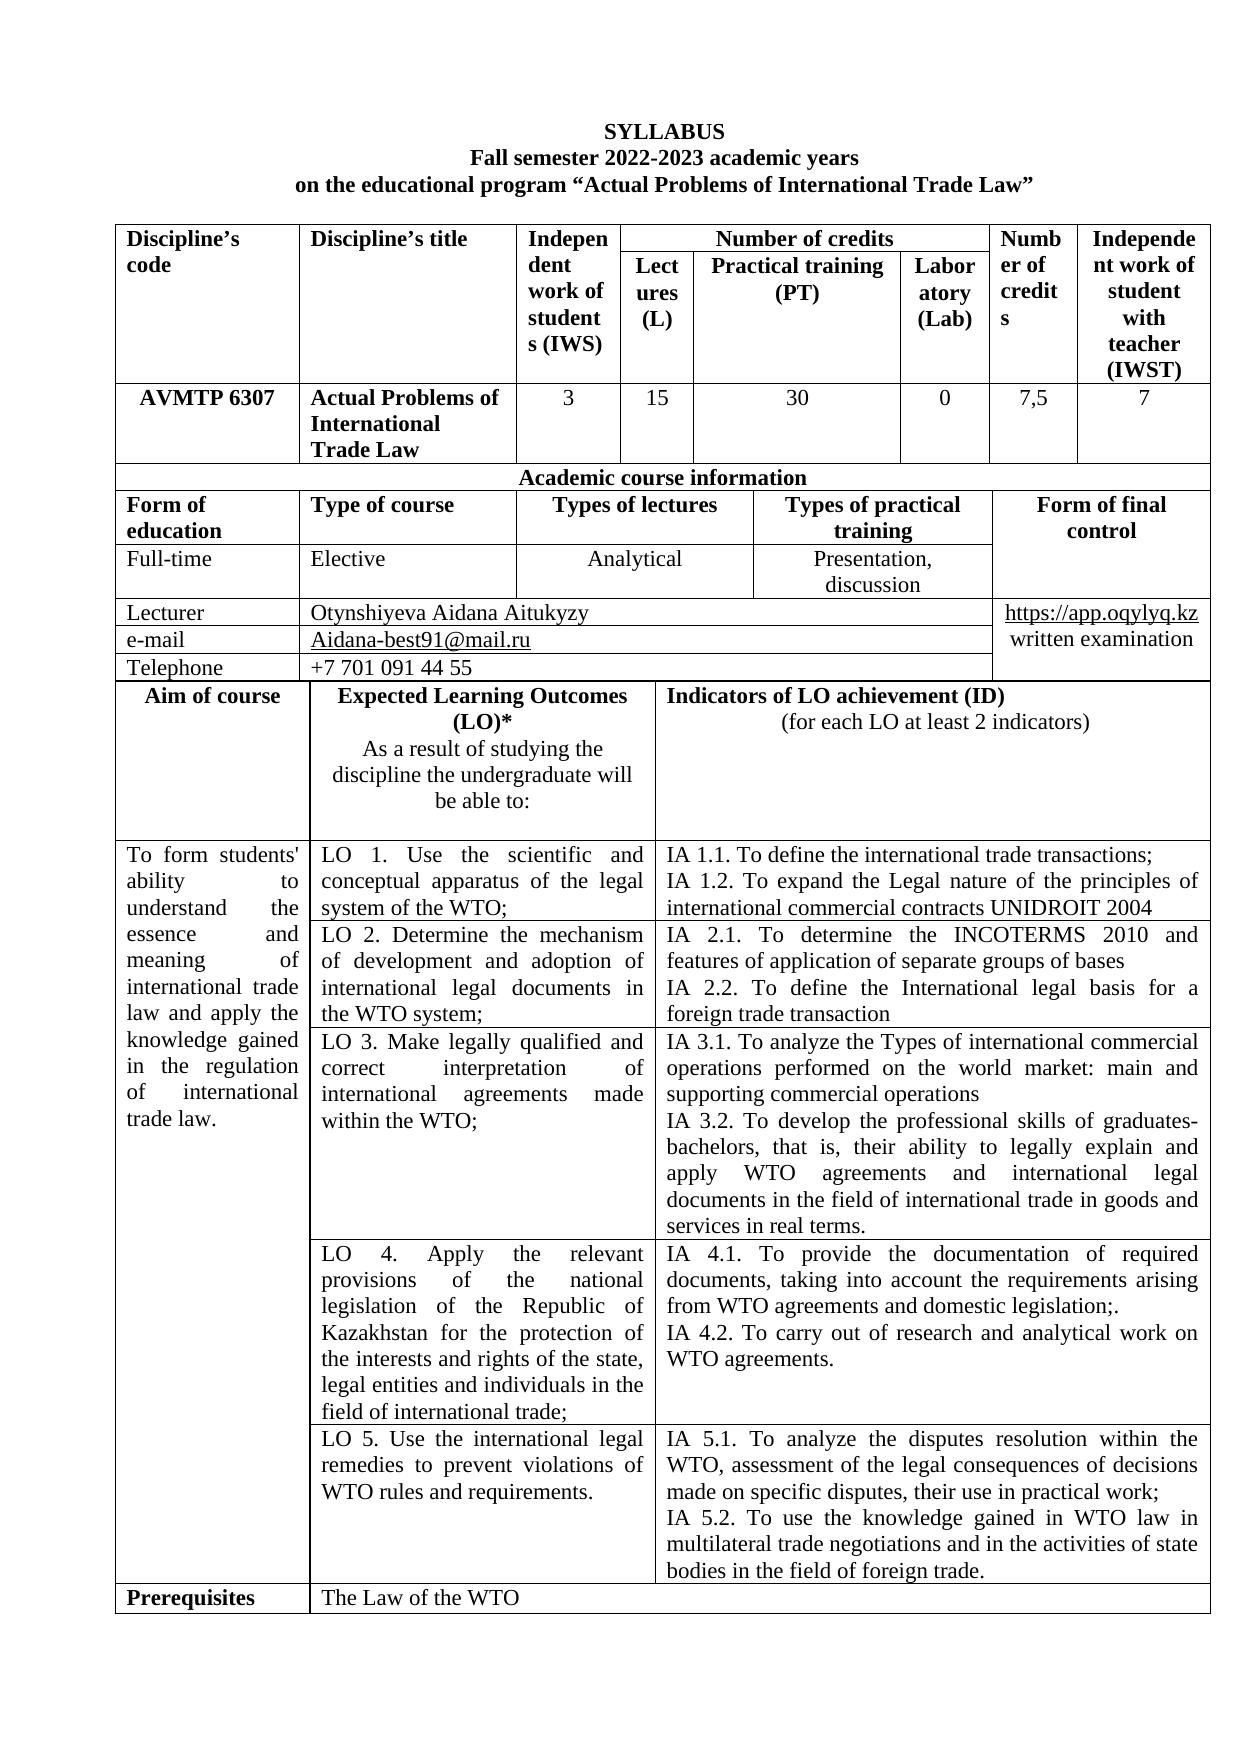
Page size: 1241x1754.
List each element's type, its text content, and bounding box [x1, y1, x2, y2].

table_header Expected Learning Outcomes (LO)* As a result of studying the discipline the undergraduate will be able to: [311, 682, 655, 840]
table_cell Types of practical training [754, 491, 992, 544]
table_cell Practical training (PT) [694, 252, 900, 383]
table_cell 3 [517, 384, 620, 463]
table_header Indicators of LO achievement (ID) (for each LO at least 2 indicators) [656, 682, 1210, 840]
table_cell Prerequisites [116, 1584, 309, 1613]
table_cell Type of course [300, 491, 516, 544]
table_cell Lectures (L) [621, 252, 693, 383]
table_cell LO 5. Use the international legal remedies to prevent violations of WTO rules and requirements. [311, 1425, 655, 1583]
table_cell Academic course information [116, 464, 1210, 490]
text on the educational program “Actual Problems of International Trade Law” [177, 171, 1152, 197]
table_cell Telephone [116, 654, 299, 680]
table_cell Types of lectures [517, 491, 753, 544]
table_cell Presentation, discussion [754, 545, 992, 598]
table_cell 7,5 [990, 384, 1077, 463]
text SYLLABUS [177, 118, 1152, 144]
table_cell https://app.oqylyq.kz written examination [993, 599, 1210, 680]
table_header Number of credits [621, 225, 989, 251]
table_cell Actual Problems of International Trade Law [300, 384, 516, 463]
table_cell To form students' ability to understand the essence and meaning of international trade law and apply the knowledge gained in the regulation of international trade law. [116, 841, 309, 1583]
table_cell 30 [694, 384, 900, 463]
table_header Discipline’s code [116, 225, 299, 383]
table_cell The Law of the WTO [311, 1584, 1210, 1613]
table_cell Analytical [517, 545, 753, 598]
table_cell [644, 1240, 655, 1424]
table_cell Laboratory (Lab) [901, 252, 989, 383]
table_header Discipline’s title [300, 225, 516, 383]
table_cell Aidana-best91@mail.ru [300, 626, 992, 652]
table_cell Elective [300, 545, 516, 598]
table_cell LO 2. Determine the mechanism of development and adoption of international legal documents in the WTO system; [311, 921, 655, 1027]
table_cell Lecturer [116, 599, 299, 625]
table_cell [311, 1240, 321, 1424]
table_cell IA 4.1. To provide the documentation of required documents, taking into account the requirements arising from WTO agreements and domestic legislation;. IA 4.2. To carry out of research and analytical work on WTO agreements. [656, 1240, 1210, 1424]
table_cell AVMTP 6307 [116, 384, 299, 463]
table_cell LO 1. Use the scientific and conceptual apparatus of the legal system of the WTO; [311, 841, 655, 920]
table_header Aim of course [116, 682, 309, 840]
table_cell IA 1.1. To define the international trade transactions; IA 1.2. To expand the Legal nature of the principles of international commercial contracts UNIDROIT 2004 [656, 841, 1210, 920]
table_header Number of credits [990, 225, 1077, 383]
table_cell 0 [901, 384, 989, 463]
table_cell 7 [1078, 384, 1210, 463]
table_cell 15 [621, 384, 693, 463]
table_cell Form of education [116, 491, 299, 544]
table_cell IA 5.1. To analyze the disputes resolution within the WTO, assessment of the legal consequences of decisions made on specific disputes, their use in practical work; IA 5.2. To use the knowledge gained in WTO law in multilateral trade negotiations and in the activities of state bodies in the field of foreign trade. [656, 1425, 1210, 1583]
table_cell e-mail [116, 626, 299, 652]
text Fall semester 2022-2023 academic years [177, 144, 1152, 171]
table_cell +7 701 091 44 55 [300, 654, 992, 680]
table_cell Otynshiyeva Aidana Aitukyzy [300, 599, 992, 625]
table_cell LO 3. Make legally qualified and correct interpretation of international agreements made within the WTO; [311, 1028, 655, 1238]
table_cell IA 2.1. To determine the INCOTERMS 2010 and features of application of separate groups of bases IA 2.2. To define the International legal basis for a foreign trade transaction [656, 921, 1210, 1027]
table_header Independent work of students (IWS) [517, 225, 620, 383]
table_cell Full-time [116, 545, 299, 598]
table_header Independent work of student with teacher (IWST) [1078, 225, 1210, 383]
table_cell IA 3.1. To analyze the Types of international commercial operations performed on the world market: main and supporting commercial operations IA 3.2. To develop the professional skills of graduates-bachelors, that is, their ability to legally explain and apply WTO agreements and international legal documents in the field of international trade in goods and services in real terms. [656, 1028, 1210, 1238]
table_cell Form of final control [993, 491, 1210, 598]
